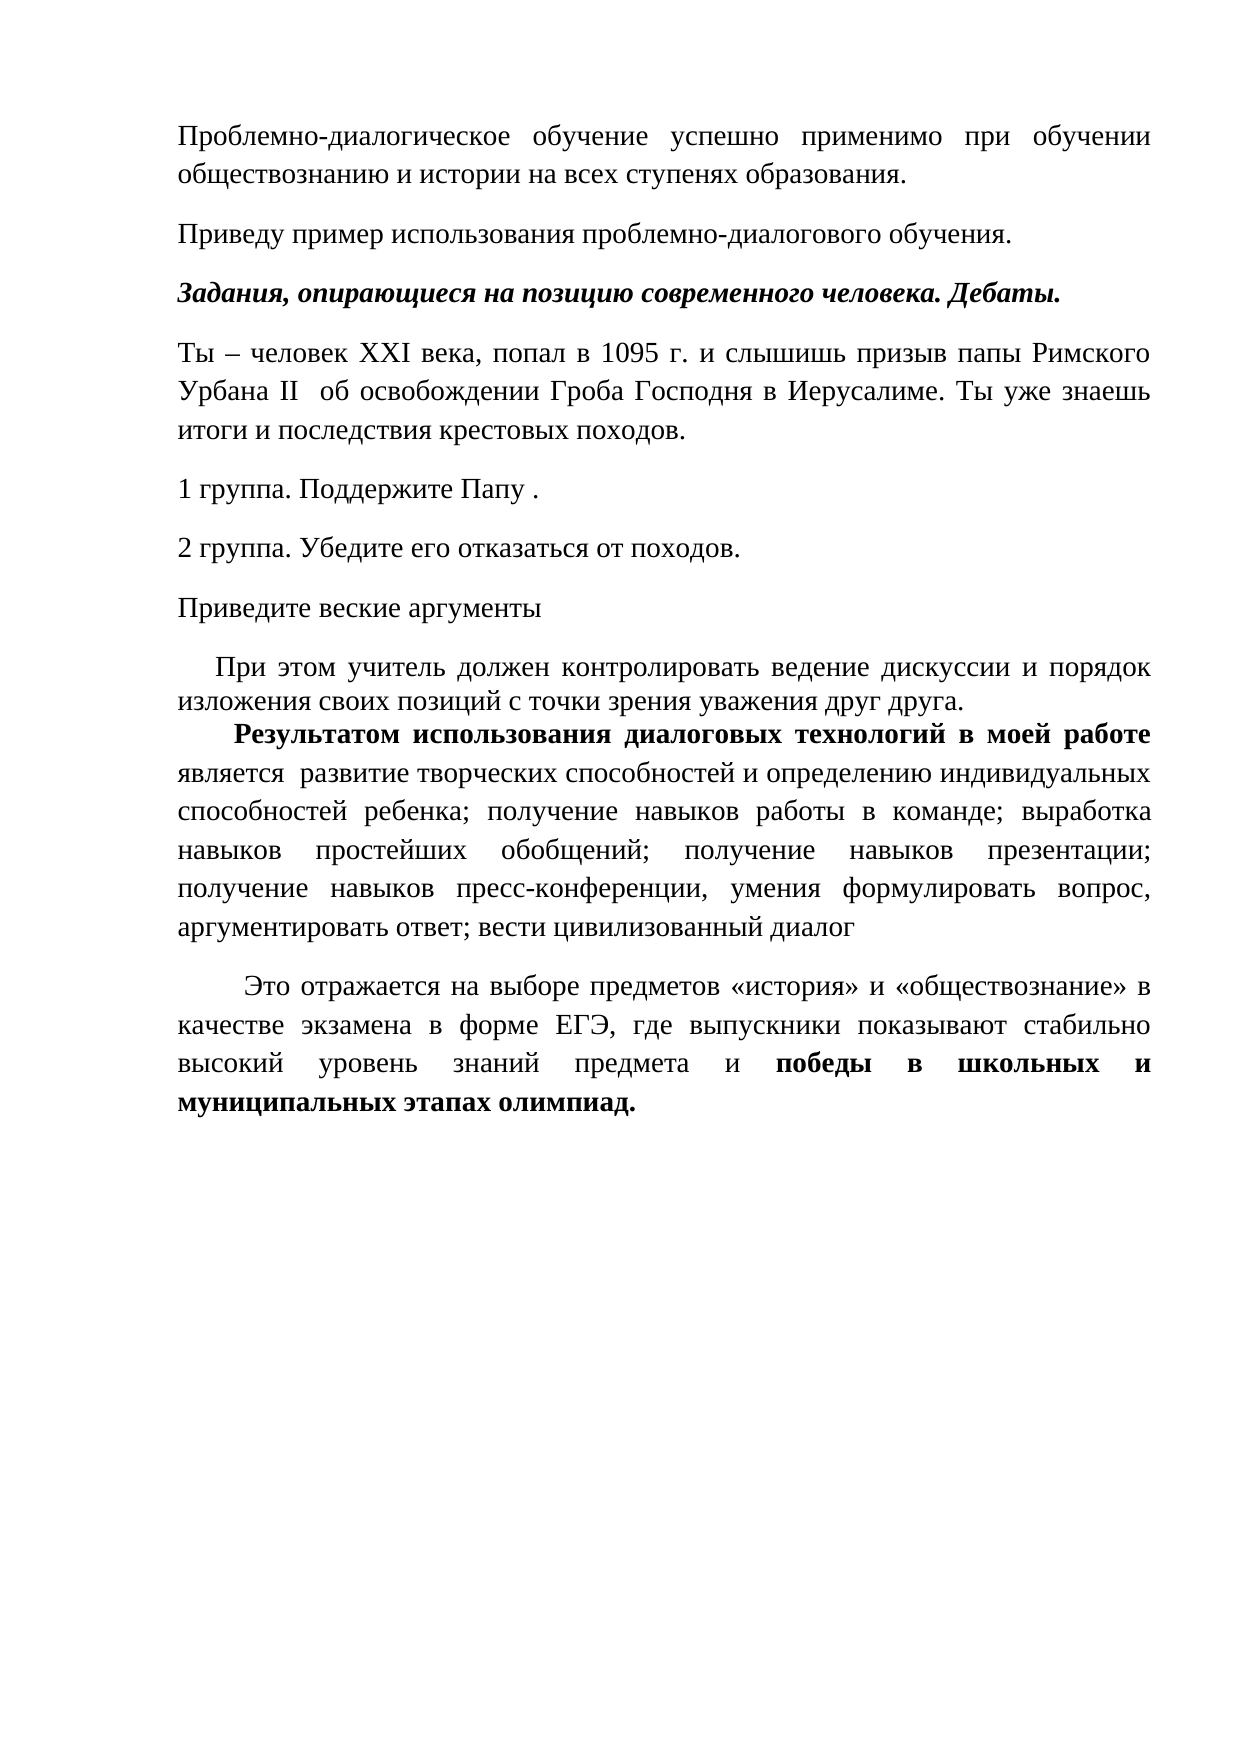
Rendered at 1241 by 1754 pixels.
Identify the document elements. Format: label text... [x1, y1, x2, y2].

text Задания, опирающиеся на позицию современного человека. Дебаты. [177, 275, 1152, 309]
text Результатом использования диалоговых технологий в моей работе является развитие творческих способностей и определению индивидуальных способностей ребенка; получение навыков работы в команде; выработка навыков простейших обобщений; получение навыков презентации; получение навыков пресс-конференции, умения формулировать вопрос, аргументировать ответ; вести цивилизованный диалог [177, 716, 1152, 943]
text Приведите веские аргументы [177, 590, 1152, 623]
text Приведу пример использования проблемно-диалогового обучения. [177, 216, 1152, 249]
text 2 группа. Убедите его отказаться от походов. [177, 531, 1152, 564]
text 1 группа. Поддержите Папу . [177, 471, 1152, 505]
text Это отражается на выборе предметов «история» и «обществознание» в качестве экзамена в форме ЕГЭ, где выпускники показывают стабильно высокий уровень знаний предмета и победы в школьных и муниципальных этапах олимпиад. [177, 968, 1152, 1118]
text Ты – человек XXI века, попал в 1095 г. и слышишь призыв папы Римского Урбана II об освобождении Гроба Господня в Иерусалиме. Ты уже знаешь итоги и последствия крестовых походов. [177, 335, 1152, 445]
text Проблемно-диалогическое обучение успешно применимо при обучении обществознанию и истории на всех ступенях образования. [177, 118, 1152, 190]
text При этом учитель должен контролировать ведение дискуссии и порядок изложения своих позиций с точки зрения уважения друг друга. [177, 649, 1152, 716]
